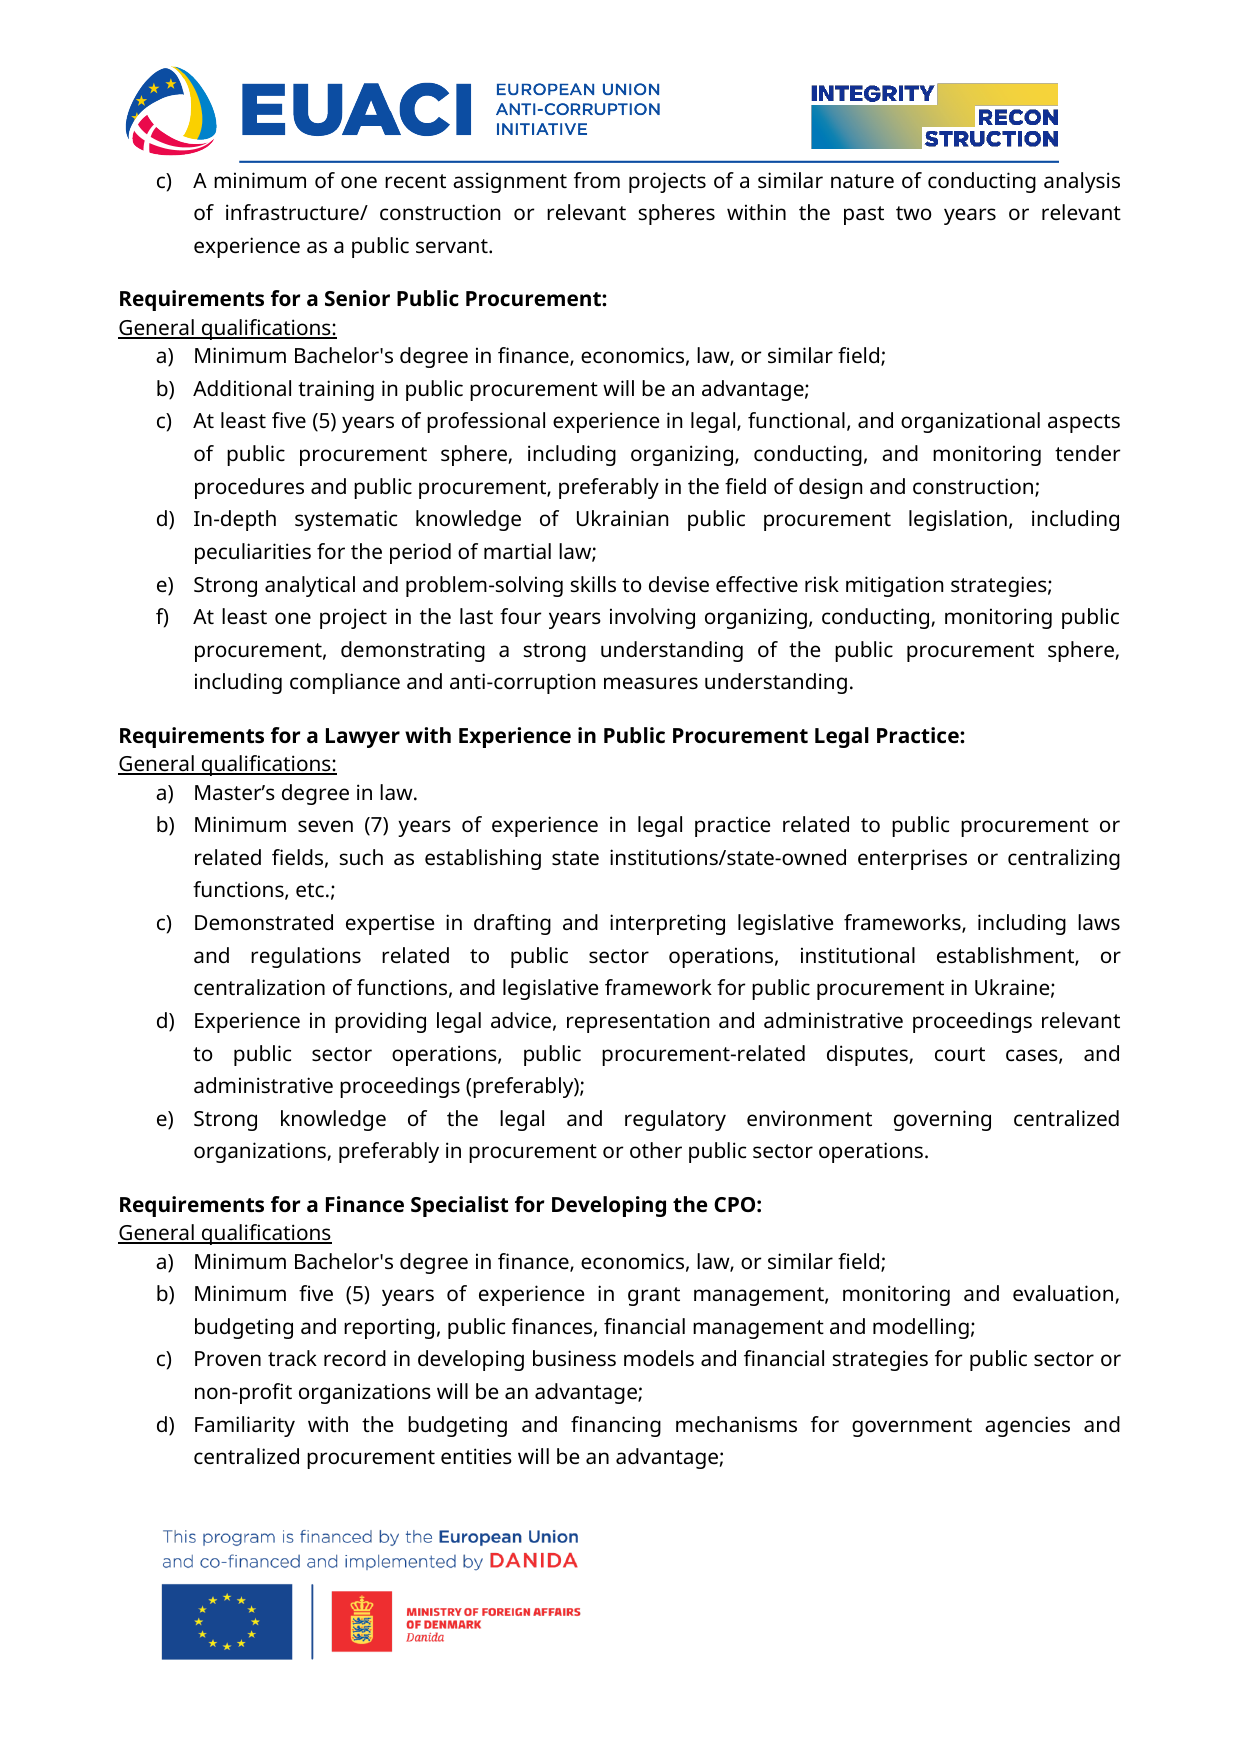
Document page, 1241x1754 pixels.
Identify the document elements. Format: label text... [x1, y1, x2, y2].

list At least one project in the last four years involving organizing, conducting, monitoring public procurement, demonstrating a strong understanding of the public procurement sphere, including compliance and anti-corruption measures understanding. [156, 602, 1122, 696]
list Demonstrated expertise in drafting and interpreting legislative frameworks, including laws and regulations related to public sector operations, institutional establishment, or centralization of functions, and legislative framework for public procurement in Ukraine; [156, 908, 1122, 1002]
picture [118, 1497, 710, 1681]
list Minimum five (5) years of experience in grant management, monitoring and evaluation, budgeting and reporting, public finances, financial management and modelling; [156, 1279, 1122, 1340]
text General qualifications [118, 1218, 1122, 1247]
text General qualifications: [118, 749, 1122, 778]
list Minimum Bachelor's degree in finance, economics, law, or similar field; [156, 1247, 1122, 1275]
list Familiarity with the budgeting and financing mechanisms for government agencies and centralized procurement entities will be an advantage; [156, 1410, 1122, 1471]
list Minimum seven (7) years of experience in legal practice related to public procurement or related fields, such as establishing state institutions/state-owned enterprises or centralizing functions, etc.; [156, 810, 1122, 904]
picture [118, 28, 1090, 166]
list Proven track record in developing business models and financial strategies for public sector or non-profit organizations will be an advantage; [156, 1344, 1122, 1406]
list Master’s degree in law. [156, 778, 1122, 806]
text Requirements for a Senior Public Procurement: [118, 284, 1122, 313]
list Experience in providing legal advice, representation and administrative proceedings relevant to public sector operations, public procurement-related disputes, court cases, and administrative proceedings (preferably); [156, 1006, 1122, 1100]
text General qualifications: [118, 313, 1122, 341]
list A minimum of one recent assignment from projects of a similar nature of conducting analysis of infrastructure/ construction or relevant spheres within the past two years or relevant experience as a public servant. [156, 166, 1122, 259]
list Additional training in public procurement will be an advantage; [156, 374, 1122, 402]
list Strong analytical and problem-solving skills to devise effective risk mitigation strategies; [156, 570, 1122, 598]
list At least five (5) years of professional experience in legal, functional, and organizational aspects of public procurement sphere, including organizing, conducting, and monitoring tender procedures and public procurement, preferably in the field of design and construction; [156, 407, 1122, 500]
list Strong knowledge of the legal and regulatory environment governing centralized organizations, preferably in procurement or other public sector operations. [156, 1104, 1122, 1165]
text Requirements for a Lawyer with Experience in Public Procurement Legal Practice: [118, 721, 1122, 749]
list In-depth systematic knowledge of Ukrainian public procurement legislation, including peculiarities for the period of martial law; [156, 504, 1122, 566]
text Requirements for a Finance Specialist for Developing the CPO: [118, 1190, 1122, 1218]
list Minimum Bachelor's degree in finance, economics, law, or similar field; [156, 341, 1122, 370]
